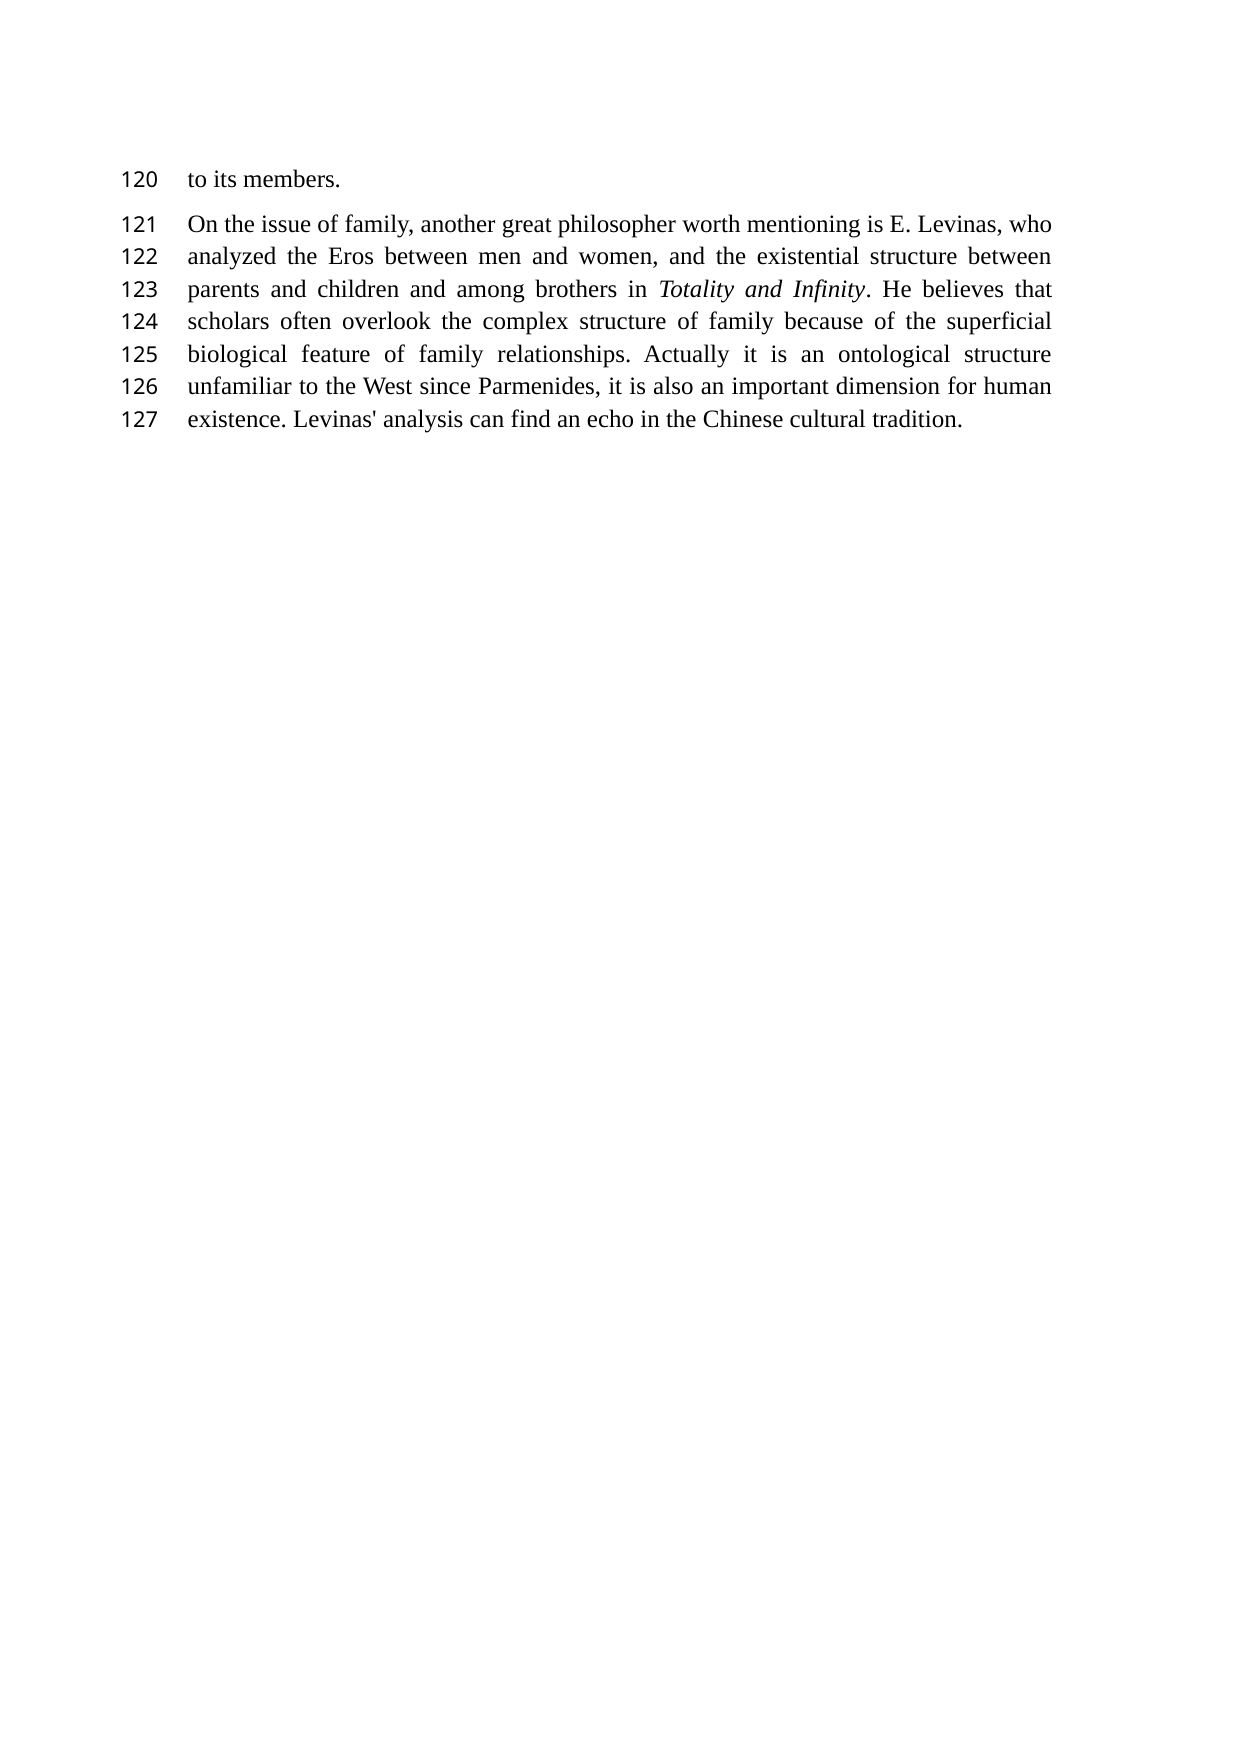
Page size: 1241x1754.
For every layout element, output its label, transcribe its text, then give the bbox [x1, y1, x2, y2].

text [187, 162, 1053, 194]
text On the issue of family, another great philosopher worth mentioning is E. Levinas, who analyzed the Eros between men and women, and the existential structure between parents and children and among brothers in Totality and Infinity. He believes that scholars often overlook the complex structure of family because of the superficial biological feature of family relationships. Actually it is an ontological structure unfamiliar to the West since Parmenides, it is also an important dimension for human existence. Levinas' analysis can find an echo in the Chinese cultural tradition. [187, 207, 1053, 434]
